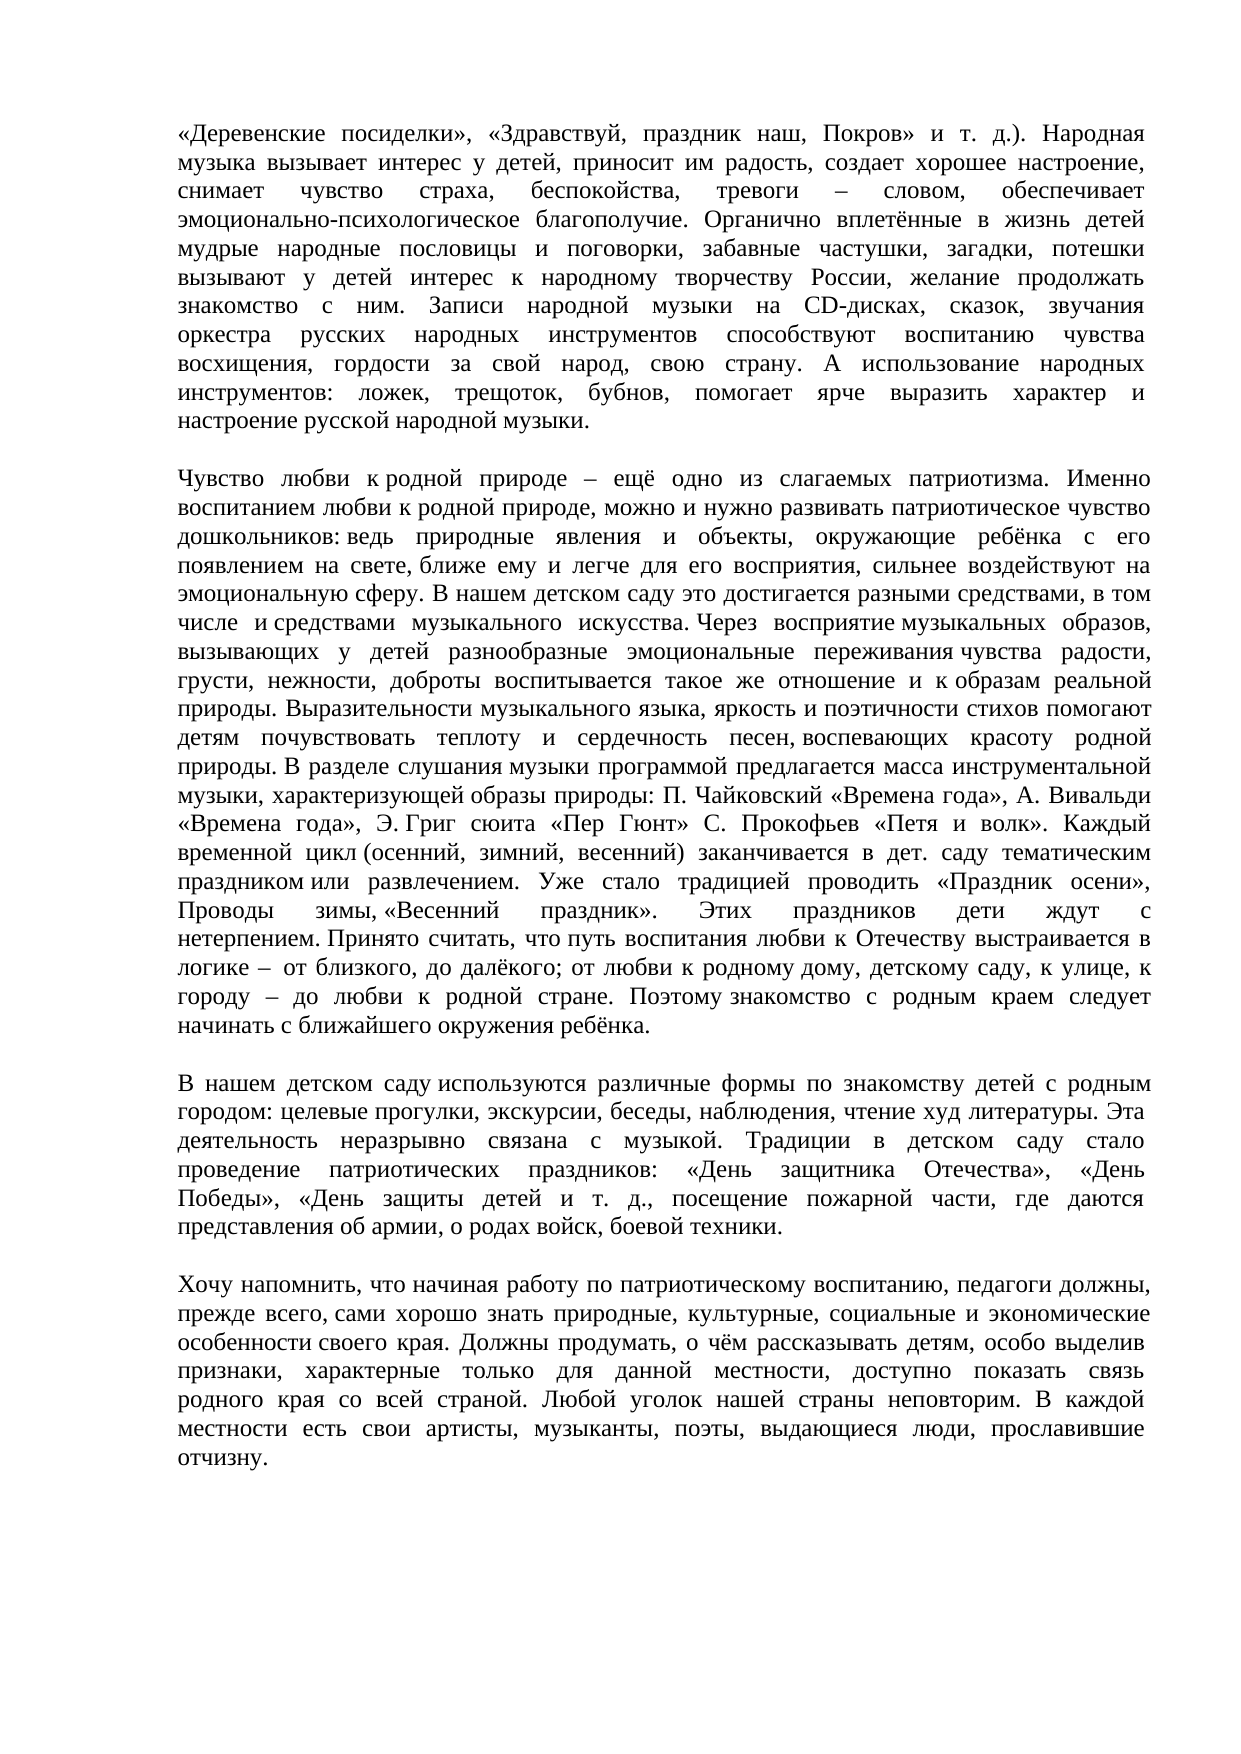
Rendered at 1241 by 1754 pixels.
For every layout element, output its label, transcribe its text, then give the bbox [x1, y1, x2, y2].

text В нашем детском саду используются различные формы по знакомству детей с родным городом: целевые прогулки, экскурсии, беседы, наблюдения, чтение худ литературы. Эта деятельность неразрывно связана с музыкой. Традиции в детском саду стало проведение патриотических праздников: «День защитника Отечества», «День Победы», «День защиты детей и т. д., посещение пожарной части, где даются представления об армии, о родах войск, боевой техники. [177, 1068, 1152, 1240]
text Чувство любви к родной природе – ещё одно из слагаемых патриотизма. Именно воспитанием любви к родной природе, можно и нужно развивать патриотическое чувство дошкольников: ведь природные явления и объекты, окружающие ребёнка с его появлением на свете, ближе ему и легче для его восприятия, сильнее воздействуют на эмоциональную сферу. В нашем детском саду это достигается разными средствами, в том числе и средствами музыкального искусства. Через восприятие музыкальных образов, вызывающих у детей разнообразные эмоциональные переживания чувства радости, грусти, нежности, доброты воспитывается такое же отношение и к образам реальной природы. Выразительности музыкального языка, яркость и поэтичности стихов помогают детям почувствовать теплоту и сердечность песен, воспевающих красоту родной природы. В разделе слушания музыки программой предлагается масса инструментальной музыки, характеризующей образы природы: П. Чайковский «Времена года», А. Вивальди «Времена года», Э. Григ сюита «Пер Гюнт» С. Прокофьев «Петя и волк». Каждый временной цикл (осенний, зимний, весенний) заканчивается в дет. саду тематическим праздником или развлечением. Уже стало традицией проводить «Праздник осени», Проводы зимы, «Весенний праздник». Этих праздников дети ждут с нетерпением. Принято считать, что путь воспитания любви к Отечеству выстраивается в логике – от близкого, до далёкого; от любви к родному дому, детскому саду, к улице, к городу – до любви к родной стране. Поэтому знакомство с родным краем следует начинать с ближайшего окружения ребёнка. [177, 463, 1152, 1038]
text Хочу напомнить, что начиная работу по патриотическому воспитанию, педагоги должны, прежде всего, сами хорошо знать природные, культурные, социальные и экономические особенности своего края. Должны продумать, о чём рассказывать детям, особо выделив признаки, характерные только для данной местности, доступно показать связь родного края со всей страной. Любой уголок нашей страны неповторим. В каждой местности есть свои артисты, музыканты, поэты, выдающиеся люди, прославившие отчизну. [177, 1269, 1152, 1471]
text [177, 118, 1152, 434]
